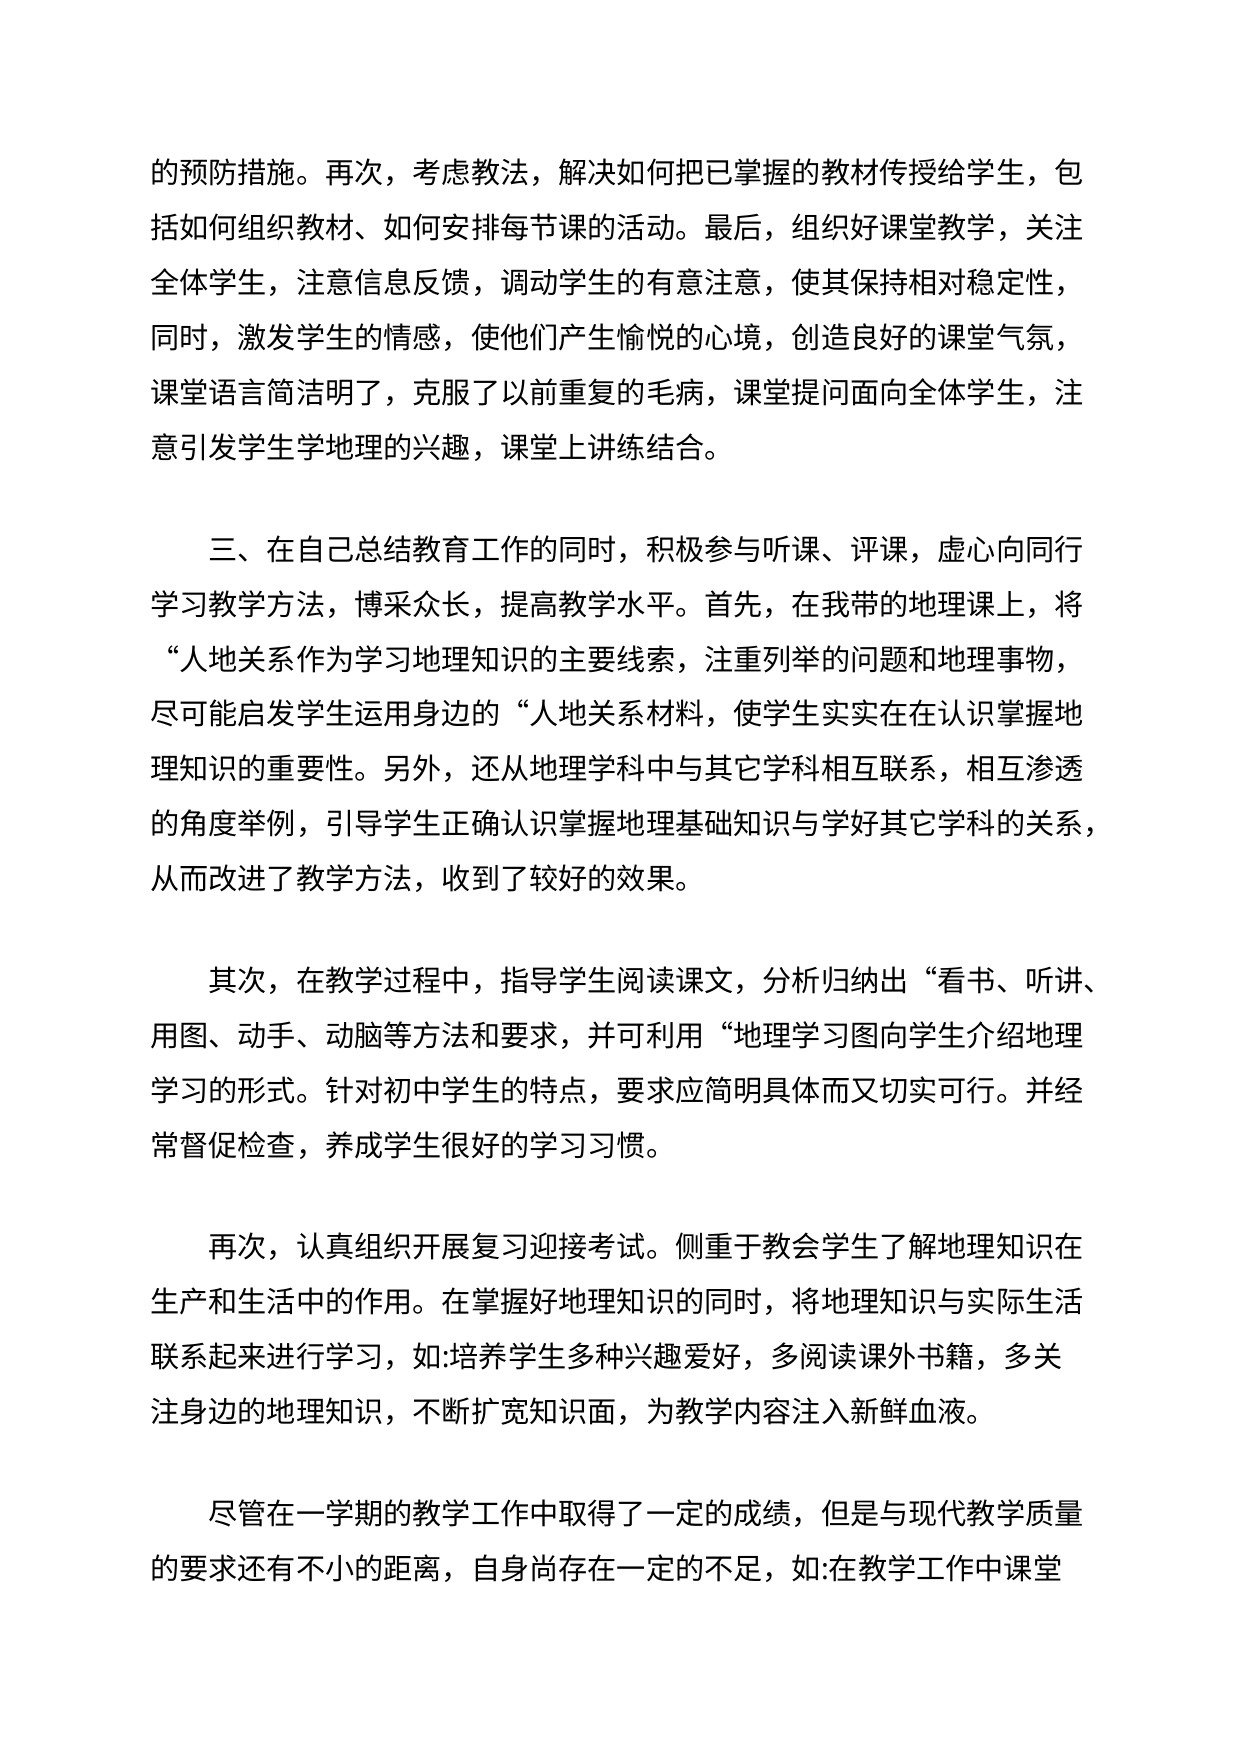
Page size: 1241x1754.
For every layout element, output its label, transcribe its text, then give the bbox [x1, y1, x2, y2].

text 三、在自己总结教育工作的同时，积极参与听课、评课，虚心向同行学习教学方法，博采众长，提高教学水平。首先，在我带的地理课上，将“人地关系作为学习地理知识的主要线索，注重列举的问题和地理事物，尽可能启发学生运用身边的“人地关系材料，使学生实实在在认识掌握地理知识的重要性。另外，还从地理学科中与其它学科相互联系，相互渗透的角度举例，引导学生正确认识掌握地理基础知识与学好其它学科的关系，从而改进了教学方法，收到了较好的效果。 [150, 526, 1090, 898]
text 再次，认真组织开展复习迎接考试。侧重于教会学生了解地理知识在生产和生活中的作用。在掌握好地理知识的同时，将地理知识与实际生活联系起来进行学习，如:培养学生多种兴趣爱好，多阅读课外书籍，多关注身边的地理知识，不断扩宽知识面，为教学内容注入新鲜血液。 [150, 1224, 1090, 1431]
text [150, 1490, 1090, 1588]
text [150, 150, 1090, 467]
text 其次，在教学过程中，指导学生阅读课文，分析归纳出“看书、听讲、用图、动手、动脑等方法和要求，并可利用“地理学习图向学生介绍地理学习的形式。针对初中学生的特点，要求应简明具体而又切实可行。并经常督促检查，养成学生很好的学习习惯。 [150, 957, 1090, 1164]
